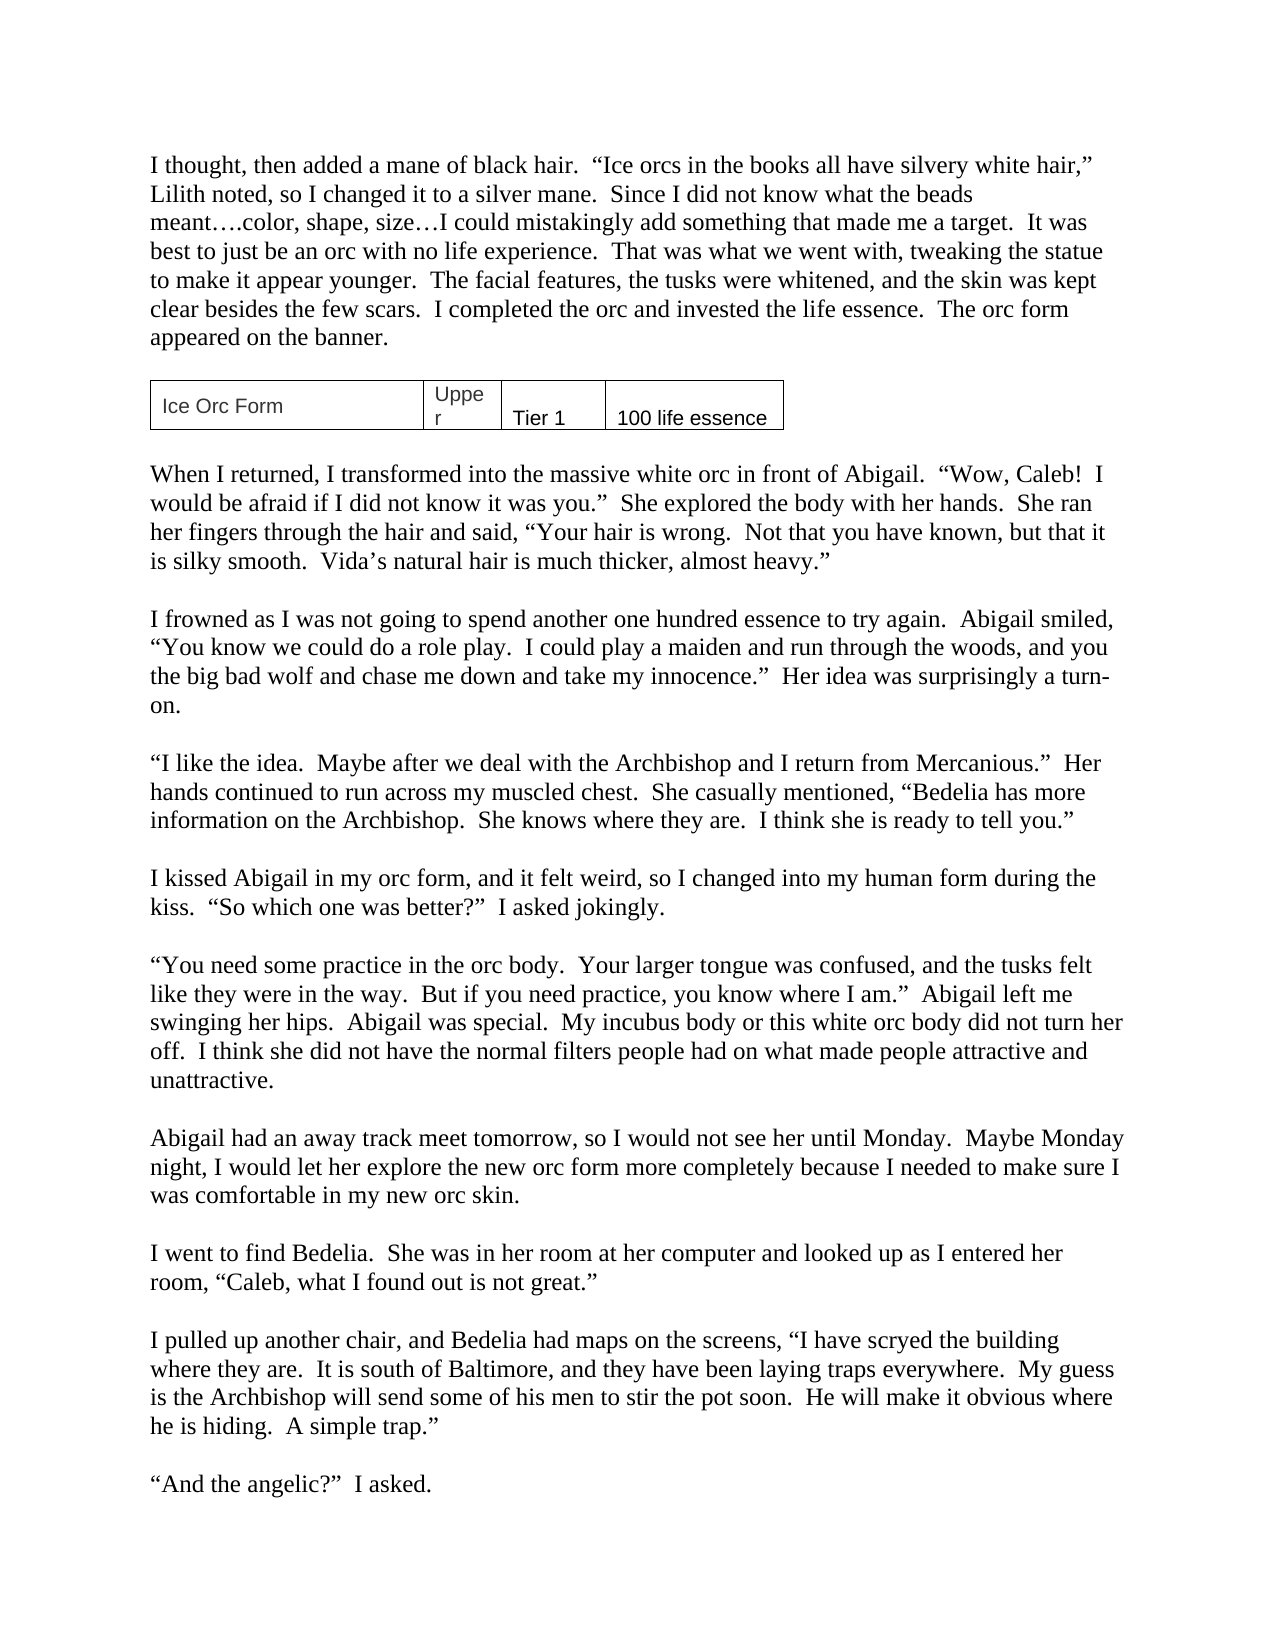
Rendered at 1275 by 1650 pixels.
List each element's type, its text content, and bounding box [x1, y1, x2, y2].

text “You need some practice in the orc body. Your larger tongue was confused, and the tusks felt like they were in the way. But if you need practice, you know where I am.” Abigail left me swinging her hips. Abigail was special. My incubus body or this white orc body did not turn her off. I think she did not have the normal filters people had on what made people attractive and unattractive. [150, 950, 1125, 1094]
table_header Ice Orc Form [151, 381, 423, 429]
table_header 100 life essence [606, 381, 783, 429]
text I frowned as I was not going to spend another one hundred essence to try again. Abigail smiled, “You know we could do a role play. I could play a maiden and run through the woods, and you the big bad wolf and chase me down and take my innocence.” Her idea was surprisingly a turn-on. [150, 604, 1125, 719]
text “I like the idea. Maybe after we deal with the Archbishop and I return from Mercanious.” Her hands continued to run across my muscled chest. She casually mentioned, “Bedelia has more information on the Archbishop. She knows where they are. I think she is ready to tell you.” [150, 748, 1125, 834]
text I pulled up another chair, and Bedelia had maps on the screens, “I have scryed the building where they are. It is south of Baltimore, and they have been laying traps everywhere. My guess is the Archbishop will send some of his men to stir the pot soon. He will make it obvious where he is hiding. A simple trap.” [150, 1325, 1125, 1440]
text When I returned, I transformed into the massive white orc in front of Abigail. “Wow, Caleb! I would be afraid if I did not know it was you.” She explored the body with her hands. She ran her fingers through the hair and said, “Your hair is wrong. Not that you have known, but that it is silky smooth. Vida’s natural hair is much thicker, almost heavy.” [150, 459, 1125, 574]
text I thought, then added a mane of black hair. “Ice orcs in the books all have silvery white hair,” Lilith noted, so I changed it to a silver mane. Since I did not know what the beads meant….color, shape, size…I could mistakingly add something that made me a target. It was best to just be an orc with no life experience. That was what we went with, tweaking the statue to make it appear younger. The facial features, the tusks were whitened, and the skin was kept clear besides the few scars. I completed the orc and invested the life essence. The orc form appeared on the banner. [150, 150, 1125, 351]
text “And the angelic?” I asked. [150, 1469, 1125, 1498]
text I kissed Abigail in my orc form, and it felt weird, so I changed into my human form during the kiss. “So which one was better?” I asked jokingly. [150, 863, 1125, 921]
text I went to find Bedelia. She was in her room at her computer and looked up as I entered her room, “Caleb, what I found out is not great.” [150, 1238, 1125, 1296]
text Abigail had an away track meet tomorrow, so I would not see her until Monday. Maybe Monday night, I would let her explore the new orc form more completely because I needed to make sure I was comfortable in my new orc skin. [150, 1123, 1125, 1209]
table_header Upper [424, 381, 501, 429]
table_header Tier 1 [502, 381, 605, 429]
